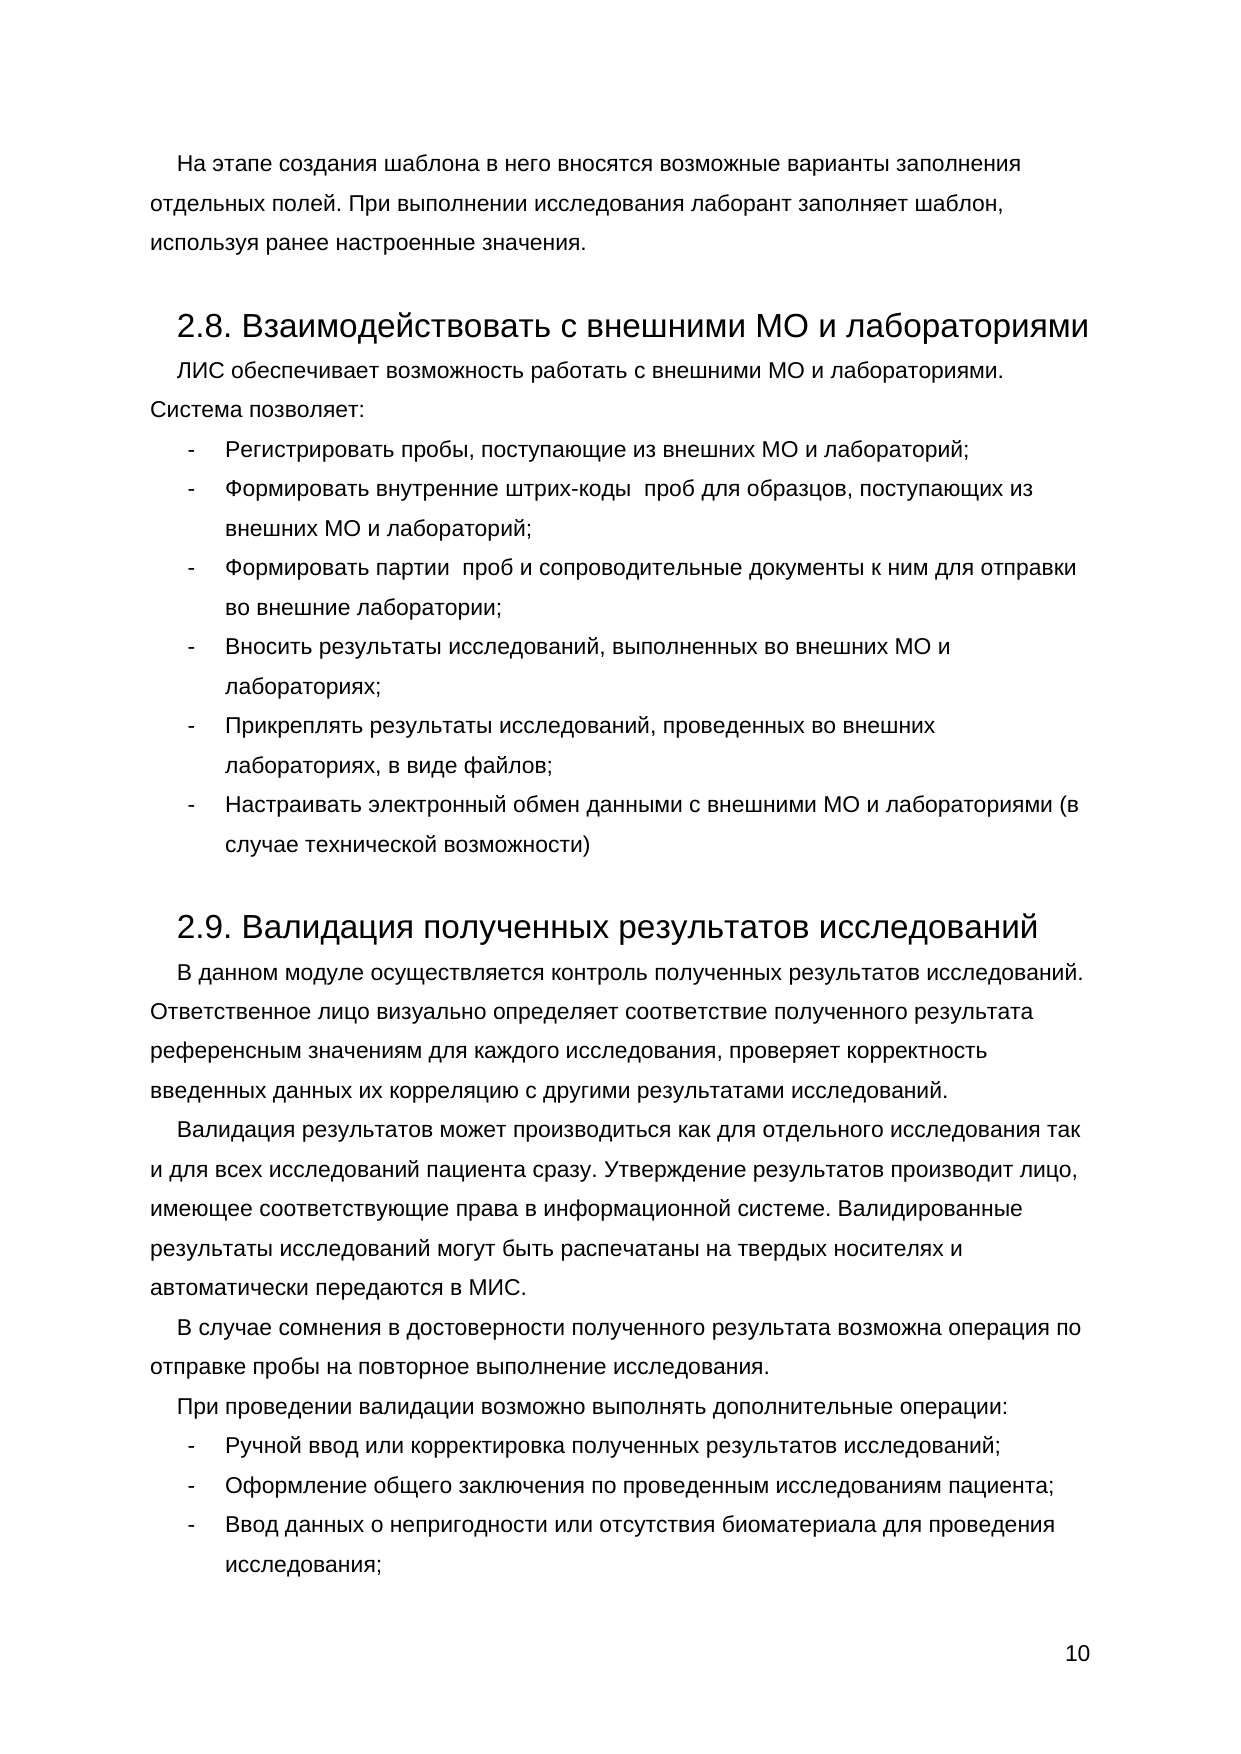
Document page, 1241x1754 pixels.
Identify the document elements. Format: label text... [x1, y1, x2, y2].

text При проведении валидации возможно выполнять дополнительные операции: [150, 1393, 1090, 1419]
list Настраивать электронный обмен данными с внешними МО и лабораториями (в случае технической возможности) [187, 791, 1090, 857]
list Прикреплять результаты исследований, проведенных во внешних лабораториях, в виде файлов; [187, 712, 1090, 778]
subtitle 2.9. Валидация полученных результатов исследований [150, 908, 1090, 946]
list Формировать партии проб и сопроводительные документы к ним для отправки во внешние лаборатории; [187, 554, 1090, 620]
list Оформление общего заключения по проведенным исследованиям пациента; [187, 1472, 1090, 1498]
list Формировать внутренние штрих-коды проб для образцов, поступающих из внешних МО и лабораторий; [187, 475, 1090, 541]
list Ввод данных о непригодности или отсутствия биоматериала для проведения исследования; [187, 1511, 1090, 1577]
text На этапе создания шаблона в него вносятся возможные варианты заполнения отдельных полей. При выполнении исследования лаборант заполняет шаблон, используя ранее настроенные значения. [150, 150, 1090, 255]
text В случае сомнения в достоверности полученного результата возможна операция по отправке пробы на повторное выполнение исследования. [150, 1314, 1090, 1380]
list Ручной ввод или корректировка полученных результатов исследований; [187, 1432, 1090, 1459]
subtitle 2.8. Взаимодействовать с внешними МО и лабораториями [150, 306, 1090, 344]
list Регистрировать пробы, поступающие из внешних МО и лабораторий; [187, 436, 1090, 462]
list Вносить результаты исследований, выполненных во внешних МО и лабораториях; [187, 633, 1090, 699]
text ЛИС обеспечивает возможность работать с внешними МО и лабораториями. Система позволяет: [150, 357, 1090, 423]
text Валидация результатов может производиться как для отдельного исследования так и для всех исследований пациента сразу. Утверждение результатов производит лицо, имеющее соответствующие права в информационной системе. Валидированные результаты исследований могут быть распечатаны на твердых носителях и автоматически передаются в МИС. [150, 1116, 1090, 1301]
text В данном модуле осуществляется контроль полученных результатов исследований. Ответственное лицо визуально определяет соответствие полученного результата референсным значениям для каждого исследования, проверяет корректность введенных данных их корреляцию с другими результатами исследований. [150, 958, 1090, 1103]
